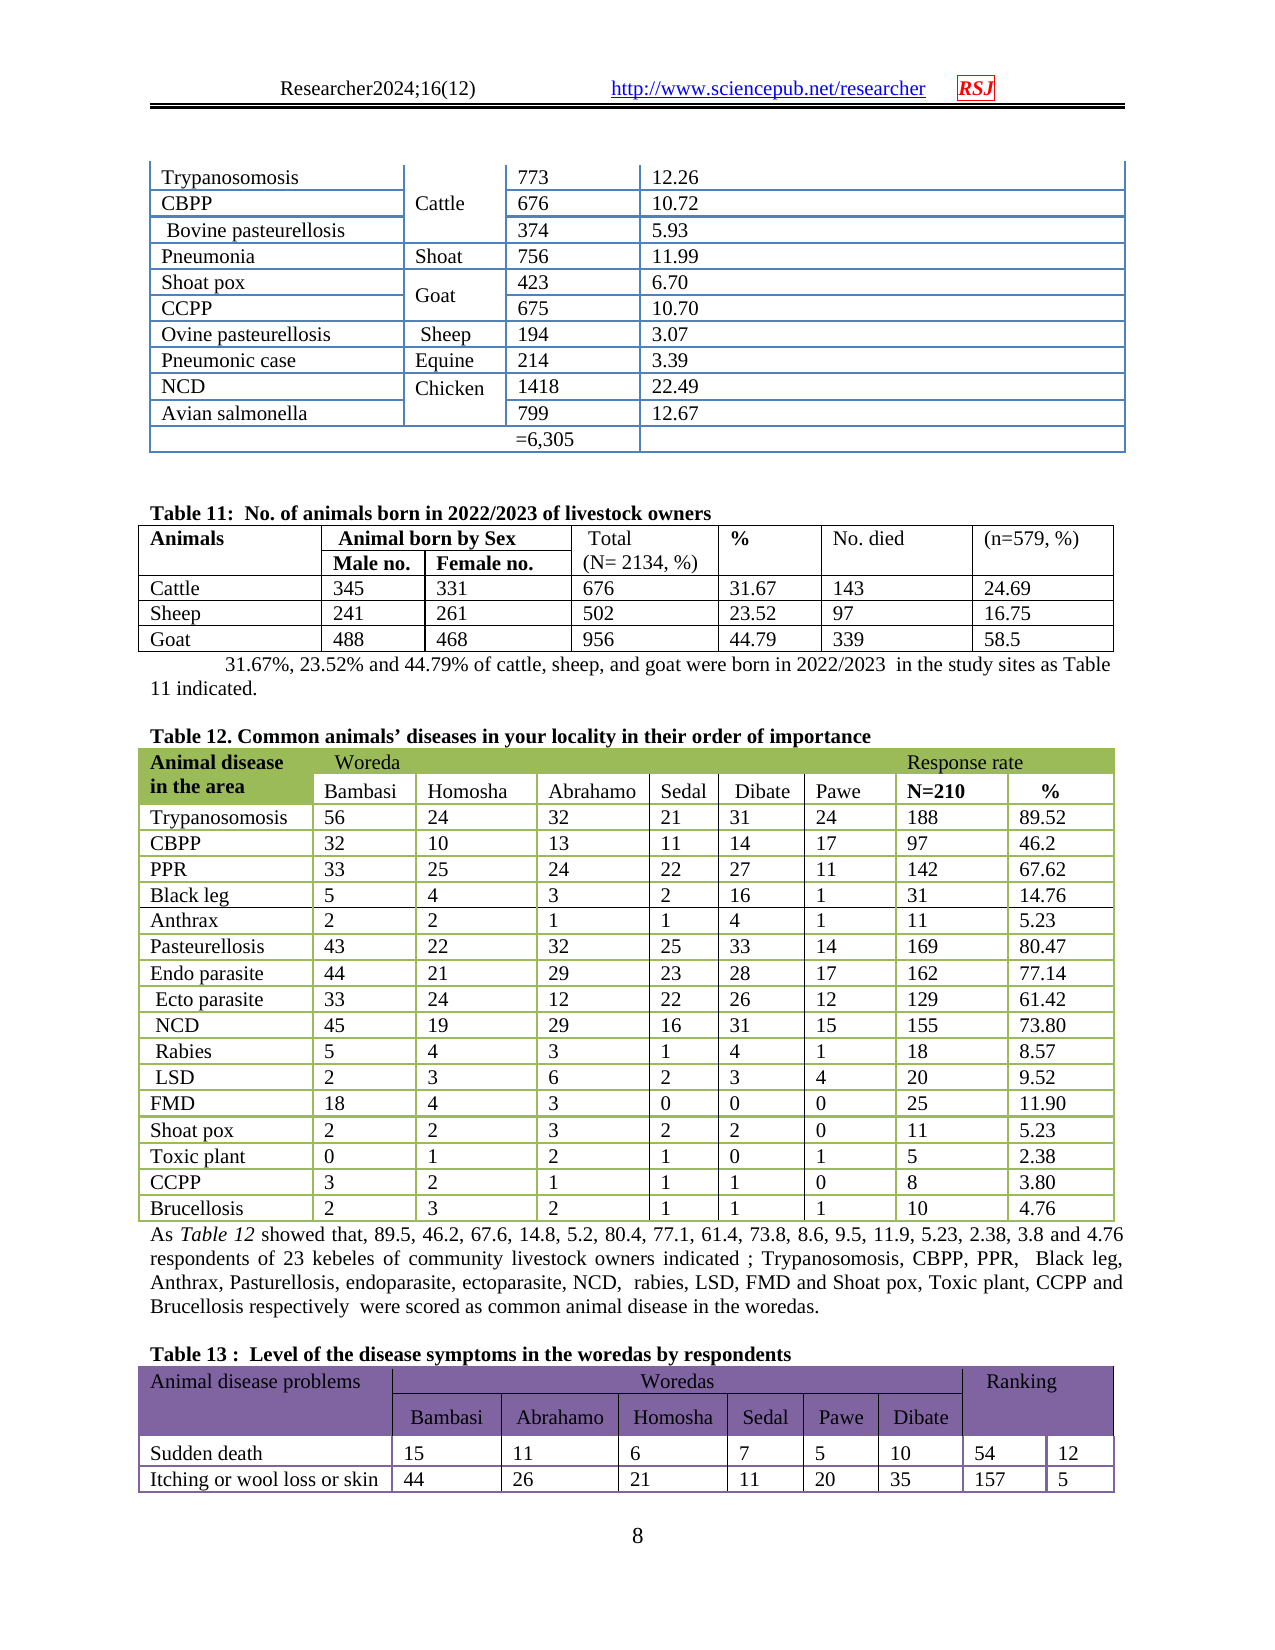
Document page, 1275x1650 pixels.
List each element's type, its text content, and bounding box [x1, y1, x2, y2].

table_cell 1 [650, 908, 718, 932]
table_cell 6 [619, 1441, 727, 1465]
table_cell 339 [822, 626, 972, 651]
table_cell 22.49 [641, 374, 1124, 398]
table_cell 10.72 [641, 191, 1124, 215]
table_cell 10 [897, 1196, 1007, 1220]
table_cell Endo parasite [140, 961, 312, 985]
table_cell 4 [417, 1039, 536, 1063]
table_cell 5.23 [1009, 908, 1113, 932]
table_cell Chicken [405, 374, 505, 424]
table_cell Pneumonic case [151, 348, 403, 372]
table_cell 3 [538, 1039, 649, 1063]
table_cell Bambasi [314, 779, 415, 803]
table_cell 2 [538, 1196, 649, 1220]
table_cell 502 [572, 601, 718, 625]
table_cell 11.90 [1009, 1091, 1113, 1115]
table_cell 5 [314, 1039, 415, 1063]
table_cell 31.67 [719, 576, 821, 600]
table_cell CCPP [140, 1170, 312, 1194]
table_cell 21 [650, 805, 718, 829]
table_cell 3 [719, 1065, 804, 1089]
table_cell 0 [805, 1170, 895, 1194]
table_cell 142 [897, 857, 1007, 881]
table_cell 2 [650, 883, 718, 907]
table_cell 32 [538, 805, 649, 829]
table_cell 21 [619, 1467, 727, 1491]
table_cell Trypanosomosis [151, 165, 403, 189]
table_cell 23.52 [719, 601, 821, 625]
table_cell 4 [719, 908, 804, 932]
table_cell Brucellosis [140, 1196, 312, 1220]
table_cell Shoat pox [140, 1118, 312, 1142]
table_header Woredas [393, 1369, 962, 1393]
table_cell Sedal [728, 1394, 803, 1436]
table_cell 23 [650, 961, 718, 985]
table_cell 4.76 [1009, 1196, 1113, 1220]
table_header Total (N= 2134, %) [572, 526, 718, 575]
table_cell 1 [719, 1196, 804, 1220]
table_cell 1 [805, 1144, 895, 1168]
table_cell 22 [650, 857, 718, 881]
table_cell 20 [897, 1065, 1007, 1089]
table_cell Cattle [139, 576, 321, 600]
table_cell 44 [314, 961, 415, 985]
table_cell 33 [314, 987, 415, 1011]
table_cell 188 [897, 805, 1007, 829]
table_header % [719, 526, 821, 575]
table_cell 214 [507, 348, 639, 372]
table_cell 45 [314, 1013, 415, 1037]
table_header No. died [822, 526, 972, 575]
table_cell 29 [538, 961, 649, 985]
table_cell Homosha [417, 779, 536, 803]
table_cell 11.99 [641, 244, 1124, 268]
table_cell 11 [897, 908, 1007, 932]
table_cell 423 [507, 270, 639, 294]
table_cell 1 [650, 1196, 718, 1220]
table_cell 89.52 [1009, 805, 1113, 829]
table_cell Avian salmonella [151, 401, 403, 424]
table_cell NCD [140, 1013, 312, 1037]
table_cell 3 [538, 883, 649, 907]
table_cell 241 [322, 601, 424, 625]
table_cell Male no. [322, 551, 424, 575]
table_cell 129 [897, 987, 1007, 1011]
table_cell Goat [405, 270, 505, 320]
table_cell [641, 427, 1124, 451]
table_cell CBPP [151, 191, 403, 215]
table_header Animal disease in the area [140, 750, 312, 803]
table_cell 143 [822, 576, 972, 600]
table_cell 2 [417, 908, 536, 932]
table_cell 19 [417, 1013, 536, 1037]
table_cell 1 [805, 883, 895, 907]
table_cell Sudden death [140, 1441, 391, 1465]
table_cell 14.76 [1009, 883, 1113, 907]
table_cell 0 [314, 1144, 415, 1168]
table_cell 43 [314, 935, 415, 958]
table_cell 2 [417, 1170, 536, 1194]
table_cell 58.5 [973, 626, 1113, 651]
text Table 13 : Level of the disease symptoms in the woredas by respondents [150, 1342, 1125, 1366]
table_cell 17 [805, 961, 895, 985]
table_cell 675 [507, 296, 639, 320]
table_cell Shoat pox [151, 270, 403, 294]
table_cell 25 [417, 857, 536, 881]
table_cell 1 [805, 1196, 895, 1220]
table_cell 956 [572, 626, 718, 651]
table_cell 24 [538, 857, 649, 881]
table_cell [140, 1467, 391, 1491]
table_cell 488 [322, 626, 424, 651]
table_cell FMD [140, 1091, 312, 1115]
table_cell 33 [719, 935, 804, 958]
table_cell 2 [538, 1144, 649, 1168]
table_cell 676 [572, 576, 718, 600]
table_cell 676 [507, 191, 639, 215]
table_cell 157 [964, 1467, 1045, 1491]
table_cell 4 [417, 1091, 536, 1115]
table_cell 24 [417, 987, 536, 1011]
table_cell 10 [879, 1441, 962, 1465]
table_cell Dibate [719, 779, 804, 803]
table_header (n=579, %) [973, 526, 1113, 575]
table_cell Sheep [405, 322, 505, 346]
table_cell 26 [719, 987, 804, 1011]
table_cell 169 [897, 935, 1007, 958]
table_cell 2.38 [1009, 1144, 1113, 1168]
table_cell Pawe [804, 1394, 878, 1436]
table_cell Equine [405, 348, 505, 372]
table_cell 331 [426, 576, 571, 600]
table_cell 16 [719, 883, 804, 907]
table_cell 2 [314, 1118, 415, 1142]
table_cell 3 [538, 1091, 649, 1115]
table_cell 0 [650, 1091, 718, 1115]
table_cell 32 [538, 935, 649, 958]
table_cell 77.14 [1009, 961, 1113, 985]
table_cell Ovine pasteurellosis [151, 322, 403, 346]
table_cell 5 [804, 1441, 878, 1465]
table_cell 345 [322, 576, 424, 600]
table_cell 1 [650, 1170, 718, 1194]
table_cell 2 [719, 1118, 804, 1142]
table_cell 11 [650, 831, 718, 855]
table_cell 1 [538, 1170, 649, 1194]
table_cell 11 [897, 1118, 1007, 1142]
table_cell 56 [314, 805, 415, 829]
table_cell 2 [314, 1196, 415, 1220]
table_cell Abrahamo [502, 1394, 618, 1436]
table_cell 16.75 [973, 601, 1113, 625]
table_cell Sedal [650, 779, 718, 803]
table_cell 67.62 [1009, 857, 1113, 881]
table_cell Female no. [426, 551, 571, 575]
table_cell 261 [426, 601, 571, 625]
table_cell Pawe [805, 779, 895, 803]
table_cell 33 [314, 857, 415, 881]
table_cell 11 [805, 857, 895, 881]
table_cell 3 [538, 1118, 649, 1142]
table_cell Bovine pasteurellosis [151, 218, 403, 242]
table_cell 24 [805, 805, 895, 829]
table_header Animals [139, 526, 321, 575]
table_cell 5.93 [641, 218, 1124, 242]
table_cell 2 [417, 1118, 536, 1142]
table_cell 8 [897, 1170, 1007, 1194]
table_cell 1 [538, 908, 649, 932]
table_cell 2 [314, 1065, 415, 1089]
table_cell 26 [502, 1467, 618, 1491]
table_cell 44.79 [719, 626, 821, 651]
table_cell 21 [417, 961, 536, 985]
table_cell 0 [805, 1091, 895, 1115]
table_cell Pasteurellosis [140, 935, 312, 958]
table_cell NCD [151, 374, 403, 398]
table_cell 31 [719, 805, 804, 829]
table_cell 22 [417, 935, 536, 958]
table_cell Dibate [879, 1394, 962, 1436]
table_cell 1 [650, 1144, 718, 1168]
table_cell 15 [393, 1441, 501, 1465]
table_cell 97 [897, 831, 1007, 855]
table_cell 6 [538, 1065, 649, 1089]
table_cell 12.67 [641, 401, 1124, 424]
table_cell N=210 [897, 779, 1007, 803]
table_cell 5 [314, 883, 415, 907]
table_cell 18 [897, 1039, 1007, 1063]
table_cell 2 [650, 1065, 718, 1089]
table_cell 162 [897, 961, 1007, 985]
table_cell 3 [417, 1196, 536, 1220]
table_cell 24 [417, 805, 536, 829]
table_header Woreda [314, 750, 895, 774]
table_cell 31 [719, 1013, 804, 1037]
table_cell 5.23 [1009, 1118, 1113, 1142]
table_cell 14 [805, 935, 895, 958]
table_cell 25 [897, 1091, 1007, 1115]
table_cell Cattle [405, 165, 505, 242]
table_cell 14 [719, 831, 804, 855]
table_header Ranking [963, 1369, 1113, 1436]
table_cell 3.80 [1009, 1170, 1113, 1194]
table_cell Ecto parasite [140, 987, 312, 1011]
table_cell 22 [650, 987, 718, 1011]
text Table 12. Common animals’ diseases in your locality in their order of importance [150, 724, 1125, 748]
table_cell 97 [822, 601, 972, 625]
table_cell 3.07 [641, 322, 1124, 346]
table_cell 31 [897, 883, 1007, 907]
table_cell 1 [719, 1170, 804, 1194]
table_cell 194 [507, 322, 639, 346]
table_header Response rate [897, 750, 1113, 774]
table_cell 155 [897, 1013, 1007, 1037]
table_cell Goat [139, 626, 321, 651]
table_cell 2 [314, 908, 415, 932]
table_cell Homosha [619, 1394, 727, 1436]
table_cell 5 [1048, 1467, 1113, 1491]
table_cell 12 [1048, 1441, 1113, 1465]
table_cell 80.47 [1009, 935, 1113, 958]
table_cell 25 [650, 935, 718, 958]
table_cell 374 [507, 218, 639, 242]
table_cell 7 [728, 1441, 803, 1465]
table_cell 1 [650, 1039, 718, 1063]
table_cell 12 [538, 987, 649, 1011]
table_cell PPR [140, 857, 312, 881]
table_cell 44 [393, 1467, 501, 1491]
table_cell Pneumonia [151, 244, 403, 268]
table_cell 20 [804, 1467, 878, 1491]
text As Table 12 showed that, 89.5, 46.2, 67.6, 14.8, 5.2, 80.4, 77.1, 61.4, 73.8, 8.6, 9.5, 11.9, 5.23, 2.38, 3.8 and 4.76 respondents of 23 kebeles of community livestock owners indicated ; Trypanosomosis, CBPP, PPR, Black leg, Anthrax, Pasturellosis, endoparasite, ectoparasite, NCD, rabies, LSD, FMD and Shoat pox, Toxic plant, CCPP and Brucellosis respectively were scored as common animal disease in the woredas. [150, 1222, 1125, 1318]
table_cell 28 [719, 961, 804, 985]
table_cell 8.57 [1009, 1039, 1113, 1063]
table_cell 799 [507, 401, 639, 424]
table_cell 0 [719, 1091, 804, 1115]
table_cell Bambasi [393, 1394, 501, 1436]
table_cell 3.39 [641, 348, 1124, 372]
table_cell Trypanosomosis [140, 805, 312, 829]
table_cell 16 [650, 1013, 718, 1037]
table_cell LSD [140, 1065, 312, 1089]
table_cell 35 [879, 1467, 962, 1491]
table_cell 15 [805, 1013, 895, 1037]
table_cell 0 [719, 1144, 804, 1168]
table_cell 17 [805, 831, 895, 855]
table_cell 468 [426, 626, 571, 651]
table_cell Sheep [139, 601, 321, 625]
table_cell 1 [417, 1144, 536, 1168]
table_cell 10 [417, 831, 536, 855]
table_cell 4 [719, 1039, 804, 1063]
table_cell 4 [417, 883, 536, 907]
table_cell 9.52 [1009, 1065, 1113, 1089]
table_cell 4 [805, 1065, 895, 1089]
table_cell 11 [728, 1467, 803, 1491]
table_header Animal disease problems [140, 1369, 392, 1436]
table_cell 10.70 [641, 296, 1124, 320]
text 31.67%, 23.52% and 44.79% of cattle, sheep, and goat were born in 2022/2023 in the study sites as Table 11 indicated. [150, 652, 1125, 700]
table_cell Black leg [140, 883, 312, 907]
table_cell 1418 [507, 374, 639, 398]
table_cell 29 [538, 1013, 649, 1037]
table_cell 12.26 [641, 165, 1124, 189]
table_cell 27 [719, 857, 804, 881]
table_cell 0 [805, 1118, 895, 1142]
table_cell 32 [314, 831, 415, 855]
table_cell CBPP [140, 831, 312, 855]
table_cell Shoat [405, 244, 505, 268]
table_cell 73.80 [1009, 1013, 1113, 1037]
table_cell Rabies [140, 1039, 312, 1063]
table_cell 54 [964, 1441, 1045, 1465]
table_cell 3 [417, 1065, 536, 1089]
table_cell =6,305 [151, 427, 639, 451]
table_cell % [1009, 779, 1113, 803]
table_cell Toxic plant [140, 1144, 312, 1168]
table_cell 773 [507, 165, 639, 189]
table_cell 5 [897, 1144, 1007, 1168]
text Table 11: No. of animals born in 2022/2023 of livestock owners [150, 501, 1125, 525]
table_header Animal born by Sex [322, 526, 571, 550]
table_cell 61.42 [1009, 987, 1113, 1011]
table_cell 11 [502, 1441, 618, 1465]
table_cell Abrahamo [538, 779, 649, 803]
table_cell 756 [507, 244, 639, 268]
table_cell 12 [805, 987, 895, 1011]
table_cell 18 [314, 1091, 415, 1115]
table_cell 6.70 [641, 270, 1124, 294]
table_cell 24.69 [973, 576, 1113, 600]
table_cell 2 [650, 1118, 718, 1142]
table_cell 46.2 [1009, 831, 1113, 855]
table_cell 13 [538, 831, 649, 855]
table_cell 3 [314, 1170, 415, 1194]
table_cell Anthrax [140, 908, 312, 932]
table_cell CCPP [151, 296, 403, 320]
table_cell 1 [805, 1039, 895, 1063]
table_cell 1 [805, 908, 895, 932]
